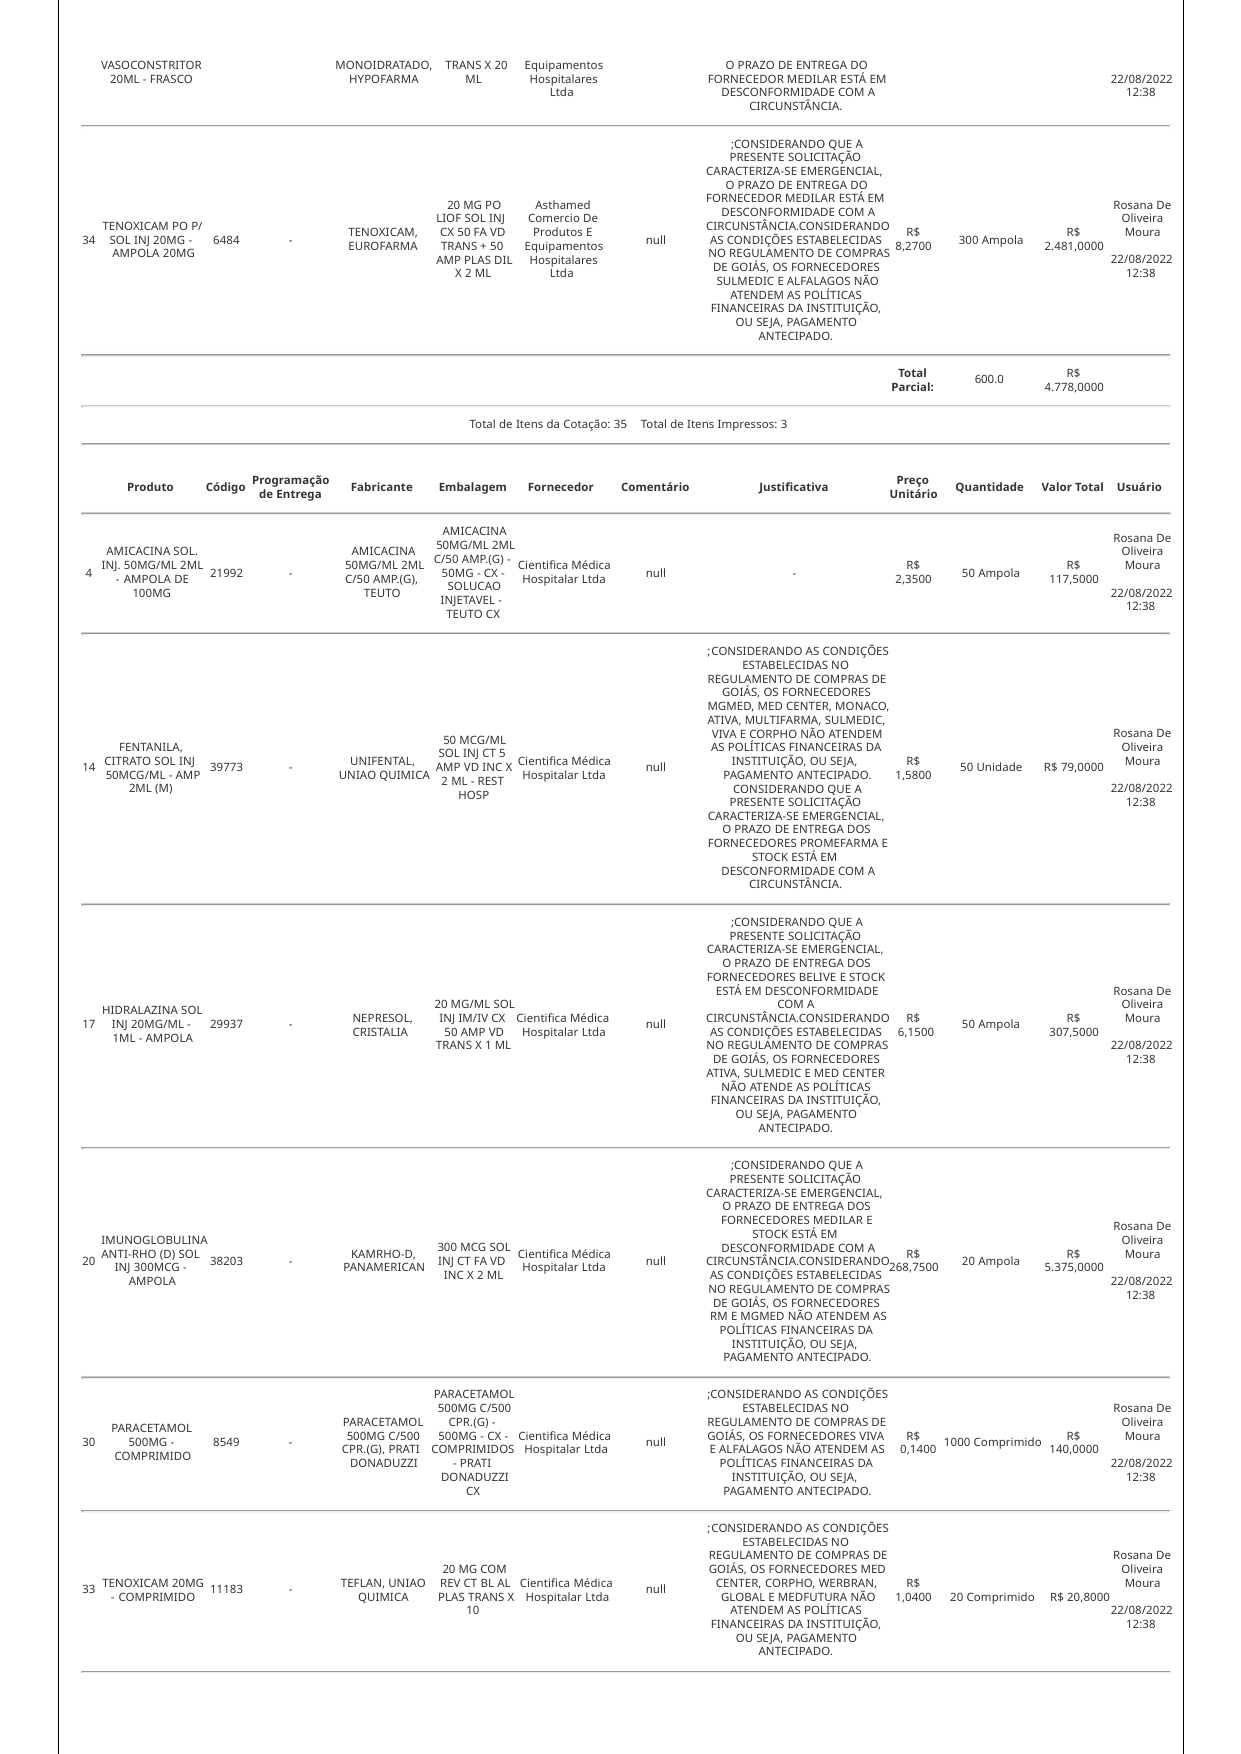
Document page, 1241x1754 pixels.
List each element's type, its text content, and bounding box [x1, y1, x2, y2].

text 1000 Comprimido [944, 1435, 1051, 1449]
text INC X 2 ML [444, 1268, 524, 1282]
text Moura [1124, 1576, 1193, 1590]
text 7 [88, 1017, 112, 1031]
text OU SEJA, PAGAMENTO [735, 315, 903, 329]
text PRESENTE SOLICITAÇÃO [729, 150, 908, 164]
text TEUTO CX [446, 607, 529, 621]
text INJ 300MCG - [114, 1261, 216, 1274]
text OU SEJA, PAGAMENTO [735, 1108, 956, 1121]
text 0 [473, 1603, 496, 1617]
text 8,2700 [895, 239, 948, 253]
text 1,5800 [895, 768, 948, 782]
text REGULAMENTO DE COMPRAS DE [708, 1548, 905, 1563]
text HIDRALAZINA SOL [102, 1003, 216, 1018]
text 39773 [210, 760, 259, 774]
text INJ IM/IV CX Cientifica Médica [439, 1011, 628, 1025]
text CITRATO SOL INJ [104, 754, 213, 768]
text PRESENTE SOLICITAÇÃO [729, 796, 907, 809]
text 0MG/ML 2ML [459, 539, 529, 552]
text - [288, 1017, 310, 1031]
text DESCONFORMIDADE COM A [721, 864, 906, 878]
text AS POLÍTICAS FINANCEIRAS DA [711, 741, 907, 754]
text ;CONSIDERANDO QUE A [731, 915, 877, 929]
text - [792, 566, 814, 580]
text INJ CT FA VD [438, 1254, 524, 1268]
text 12:38 [1126, 796, 1187, 809]
text 5.375,0000 [1044, 1261, 1119, 1274]
text FORNECEDOR MEDILAR ESTÁ EM [706, 192, 908, 206]
text Total [898, 366, 952, 380]
text R$ [906, 225, 948, 239]
text NO REGULAMENTO DE COMPRAS [708, 1282, 908, 1296]
text - [288, 760, 310, 774]
text DONADUZZI [350, 1456, 431, 1470]
text X 2 ML [455, 267, 526, 281]
text CIRCUNSTÂNCIA. [749, 100, 906, 113]
text TENOXICAM PO P/ [102, 219, 216, 233]
text INJ. 50MG/ML 2ML [101, 559, 216, 572]
text 4 [88, 760, 112, 774]
text 268,7500 [889, 1261, 954, 1274]
text 300 Ampola [958, 233, 1037, 247]
text Moura [1124, 1247, 1185, 1261]
text CPR.(G) - [448, 1416, 525, 1429]
text 50 Ampola [962, 1017, 1033, 1031]
text 4.778,0000 [1044, 380, 1119, 394]
text Parcial: [891, 380, 952, 394]
text Oliveira [1121, 741, 1185, 754]
text Oliveira [1121, 1233, 1185, 1247]
text Código [206, 480, 263, 494]
text 50 Unidade [960, 760, 1035, 774]
text GOIÁS, OS FORNECEDORES VIVA [707, 1429, 906, 1443]
text R$ [1066, 1247, 1097, 1261]
text 50 Ampola [962, 566, 1033, 580]
text Quantidade [955, 480, 1040, 494]
text ANTI-RHO (D) SOL [101, 1247, 216, 1261]
text 12:38 [1126, 267, 1187, 281]
text SOL INJ CT 5 [438, 747, 527, 761]
text Moura [1124, 226, 1185, 239]
text AS CONDIÇÕES ESTABELECIDAS [710, 233, 906, 247]
text QUIMICA PLAS TRANS X Hospitalar Ltda [358, 1590, 628, 1604]
text null [646, 1254, 681, 1268]
text ESTABELECIDAS NO [742, 658, 864, 672]
text AMPOLA [128, 1274, 216, 1288]
text VASOCONSTRITOR [101, 58, 217, 72]
text 0MCG/ML - AMP [129, 768, 213, 782]
text ATENDEM AS POLÍTICAS [730, 288, 908, 302]
text INSTITUIÇÃO, OU SEJA, [732, 754, 906, 768]
text 00MG C/500 [444, 1401, 525, 1416]
text ESTABELECIDAS NO [742, 1535, 864, 1548]
text Rosana De [1113, 531, 1185, 545]
text ML (M) [135, 782, 189, 796]
text Rosana De [1113, 1548, 1193, 1563]
text null [646, 566, 681, 580]
text - PRATI [453, 1456, 522, 1470]
text Oliveira [1121, 545, 1185, 559]
text MGMED, MED CENTER, MONACO, [707, 699, 907, 713]
text KAMRHO-D, [351, 1247, 437, 1261]
text R$ [906, 558, 948, 572]
text 2,3500 [895, 572, 948, 586]
text NÃO ATENDE AS POLÍTICAS [721, 1080, 956, 1094]
text NEPRESOL, [352, 1011, 428, 1025]
text CRISTALIA [352, 1025, 428, 1039]
text CARACTERIZA-SE EMERGENCIAL, [707, 943, 907, 957]
text 4 [88, 233, 112, 247]
text 00.0 [981, 372, 1021, 387]
text INJ 20MG/ML - [112, 1018, 210, 1031]
text Comercio De [528, 212, 614, 226]
text 20 Comprimido R$ 20,8000 [950, 1590, 1193, 1604]
text STOCK ESTÁ EM [752, 851, 906, 864]
text 12:38 [1126, 1470, 1187, 1484]
text Produtos E [533, 226, 614, 239]
text ATIVA, SULMEDIC E MED CENTER [706, 1066, 956, 1080]
text VIVA E CORPHO NÃO ATENDEM [712, 727, 907, 741]
picture [59, 0, 1183, 1754]
text SOL INJ 20MG - [112, 233, 213, 247]
text INSTITUIÇÃO, OU SEJA, [732, 1471, 956, 1484]
text MONOIDRATADO, TRANS X 20 [335, 58, 524, 72]
text ATIVA, MULTIFARMA, SULMEDIC, [707, 713, 907, 727]
text DESCONFORMIDADE COM A [721, 1241, 908, 1255]
text 2.481,0000 [1044, 239, 1119, 253]
text 22/08/2022 [1111, 1038, 1187, 1052]
text ANTECIPADO. [758, 1121, 848, 1135]
text SULMEDIC E ALFALAGOS NÃO [716, 274, 908, 288]
text O PRAZO DE ENTREGA DOS [722, 957, 907, 970]
text PAGAMENTO ANTECIPADO. [723, 768, 895, 782]
text TENOXICAM 20MG [102, 1576, 216, 1590]
text POLÍTICAS FINANCEIRAS DA [719, 1457, 956, 1471]
text TRANS X 1 ML [436, 1038, 527, 1052]
text 117,5000 [1049, 572, 1114, 586]
text Rosana De [1113, 984, 1185, 998]
text TEUTO [364, 586, 436, 600]
text COMPRIMIDO [114, 1449, 203, 1463]
text - [288, 1435, 310, 1449]
text ML [465, 72, 497, 86]
text PAGAMENTO ANTECIPADO. [723, 1484, 887, 1498]
text 20ML - FRASCO [110, 72, 217, 86]
text COM A [777, 998, 907, 1011]
text R$ [906, 754, 948, 768]
text 1ML - AMPOLA [112, 1031, 205, 1045]
text 50MG/ML 2ML [345, 559, 436, 572]
text 00MG C/500 [353, 1429, 434, 1443]
text Total de Itens da Cotação: 35 [469, 417, 641, 431]
text O PRAZO DE ENTREGA DOS [722, 823, 906, 837]
text R$ [906, 1247, 954, 1261]
text AMP PLAS DIL [436, 253, 526, 267]
text Total de Itens Impressos: 3 [641, 417, 804, 431]
text R$ [906, 1576, 948, 1590]
text 8549 [213, 1435, 256, 1449]
text 50 AMP VD [444, 1025, 518, 1038]
text DE GOIÁS, OS FORNECEDORES [713, 1053, 956, 1066]
text GOIÁS, OS FORNECEDORES MED [708, 1563, 905, 1576]
text Cientifica Médica [518, 754, 621, 768]
text COMPRIMIDO [118, 1590, 207, 1604]
text Moura [1124, 1429, 1185, 1443]
text 22/08/2022 [1111, 782, 1187, 796]
text Moura [1124, 1011, 1185, 1025]
text RM E MGMED NÃO ATENDEM AS [710, 1310, 908, 1323]
text Asthamed [535, 198, 614, 212]
text POLÍTICAS FINANCEIRAS DA [719, 1323, 908, 1337]
text 1,0400 [895, 1590, 948, 1604]
text CIRCUNSTÂNCIA.CONSIDERANDO [706, 1255, 906, 1268]
text PRESENTE SOLICITAÇÃO [729, 1172, 908, 1186]
text 00 MCG SOL [444, 1241, 525, 1254]
text Hospitalar Ltda [524, 1261, 621, 1274]
text CARACTERIZA-SE EMERGENCIAL, [708, 809, 906, 823]
text Oliveira [1121, 212, 1185, 226]
text 21992 [210, 566, 259, 580]
text O PRAZO DE ENTREGA DOS [722, 1200, 908, 1213]
text NO REGULAMENTO DE COMPRAS [706, 1039, 956, 1053]
text Hospitalares [529, 253, 614, 267]
text Ltda [549, 86, 614, 100]
text TEFLAN, UNIAO REV CT BL AL Cientifica Médica [341, 1576, 628, 1590]
text FORNECEDORES BELIVE E STOCK [707, 970, 907, 984]
text 0 [88, 1254, 112, 1268]
text DE GOIÁS, OS FORNECEDORES [713, 1296, 908, 1310]
text ;CONSIDERANDO AS CONDIÇÕES [707, 1388, 956, 1402]
text O PRAZO DE ENTREGA DO [725, 58, 906, 72]
text OU SEJA, PAGAMENTO [736, 1631, 905, 1645]
text ESTÁ EM DESCONFORMIDADE [716, 984, 907, 998]
text FINANCEIRAS DA INSTITUIÇÃO, [711, 301, 903, 315]
text FENTANILA, [119, 740, 213, 754]
text 0 MG COM [448, 1562, 628, 1576]
text Hospitalar Ltda [522, 572, 621, 586]
text Oliveira [1121, 998, 1185, 1011]
text Ltda [549, 267, 614, 281]
text ;CONSIDERANDO QUE A [731, 1158, 877, 1172]
text UNIFENTAL, [350, 754, 442, 768]
text Justificativa [759, 480, 847, 494]
text Produto [127, 480, 191, 494]
text 500MG - CX - Cientifica Médica [438, 1429, 628, 1443]
text INSTITUIÇÃO, OU SEJA, [732, 1337, 908, 1351]
text R$ [906, 1429, 937, 1443]
text PARACETAMOL [343, 1415, 438, 1429]
text CX 50 FA VD [440, 226, 526, 239]
text Hospitalar Ltda [522, 768, 621, 782]
text 12:38 [1126, 86, 1187, 100]
text PRESENTE SOLICITAÇÃO [729, 929, 907, 943]
text 0 [88, 1435, 112, 1449]
text O PRAZO DE ENTREGA DO [725, 178, 908, 192]
text AMICACINA [351, 544, 436, 559]
text CARACTERIZA-SE EMERGENCIAL, [706, 1186, 908, 1200]
text GLOBAL E MEDFUTURA NÃO [721, 1590, 895, 1604]
text 500MG - [128, 1435, 206, 1449]
text Fornecedor [528, 480, 611, 494]
text GOIÁS, OS FORNECEDORES [722, 686, 907, 699]
text Rosana De [1113, 1401, 1185, 1416]
text ML - REST [451, 774, 521, 788]
text 29937 [210, 1017, 259, 1031]
text 4 [85, 566, 109, 580]
text Rosana De [1113, 727, 1185, 741]
text NO REGULAMENTO DE COMPRAS [708, 247, 908, 261]
text CIRCUNSTÂNCIA. [749, 878, 906, 892]
text Equipamentos [524, 58, 614, 72]
text null [646, 760, 681, 774]
text ESTABELECIDAS NO [742, 1402, 956, 1416]
text FINANCEIRAS DA INSTITUIÇÃO, [711, 1094, 956, 1108]
text INJETAVEL - [440, 594, 529, 607]
text DONADUZZI [441, 1470, 522, 1484]
text - [288, 233, 310, 247]
text 6484 [213, 233, 256, 247]
text IMUNOGLOBULINA [101, 1233, 216, 1247]
text Comentário [621, 480, 706, 494]
text CX [466, 1484, 522, 1498]
text PANAMERICAN [343, 1261, 437, 1274]
text REGULAMENTO DE COMPRAS DE [707, 1416, 956, 1429]
text E ALFALAGOS NÃO ATENDEM AS 0,1400 [709, 1443, 956, 1457]
text CARACTERIZA-SE EMERGENCIAL, [706, 164, 908, 178]
text 307,5000 [1049, 1025, 1114, 1039]
text R$ [1066, 225, 1097, 239]
text PAGAMENTO ANTECIPADO. [723, 1350, 887, 1364]
text AS CONDIÇÕES ESTABELECIDAS [710, 1268, 908, 1282]
text Valor Total Usuário [1041, 480, 1181, 494]
text 00MG [139, 586, 185, 600]
text null [646, 233, 681, 247]
text ANTECIPADO. [758, 1644, 848, 1659]
text 22/08/2022 [1111, 1274, 1187, 1288]
text DESCONFORMIDADE COM A [721, 86, 906, 100]
text 11183 [210, 1582, 259, 1596]
text 0 MG/ML SOL [441, 997, 528, 1011]
text Oliveira [1121, 1416, 1185, 1429]
text 0 MCG/ML [449, 733, 519, 747]
text 38203 [210, 1254, 259, 1268]
text ;CONSIDERANDO QUE A [731, 137, 877, 150]
text AS CONDIÇÕES ESTABELECIDAS 6,1500 [710, 1025, 956, 1039]
text - [288, 1254, 310, 1268]
text AMPOLA 20MG [112, 247, 216, 261]
text Equipamentos [526, 239, 614, 253]
text Embalagem [438, 480, 524, 494]
text 5 [436, 538, 459, 552]
text EUROFARMA [348, 239, 432, 253]
text Programação [252, 473, 347, 488]
text CIRCUNSTÂNCIA.CONSIDERANDO [706, 1011, 906, 1025]
text TENOXICAM, [348, 225, 432, 239]
text DE GOIÁS, OS FORNECEDORES [713, 261, 908, 274]
text C/50 AMP.(G), [345, 572, 436, 586]
text R$ 79,0000 [1044, 760, 1120, 774]
text 2:38 [1132, 1288, 1172, 1302]
text HOSP [458, 788, 521, 802]
text 3 [88, 1582, 112, 1596]
text Moura [1124, 754, 1185, 768]
text 2:38 [1132, 599, 1172, 613]
text HYPOFARMA [349, 72, 431, 86]
text 50MG - CX - [441, 566, 522, 580]
text SOLUCAO [447, 580, 529, 594]
text UNIAO QUIMICA [338, 768, 442, 782]
text CONSIDERANDO AS CONDIÇÕES [711, 644, 907, 658]
text R$ [1066, 1011, 1114, 1025]
text FORNECEDOR MEDILAR ESTÁ EM [708, 72, 906, 86]
text CPR.(G), PRATI COMPRIMIDOS Hospitalar Ltda [342, 1443, 624, 1457]
text R$ [1066, 1429, 1114, 1443]
text AMICACINA [442, 524, 529, 539]
text Cientifica Médica [518, 558, 621, 572]
text REGULAMENTO DE COMPRAS DE [707, 672, 907, 686]
text FORNECEDORES PROMEFARMA E [708, 837, 906, 851]
text Preço [896, 473, 954, 488]
text STOCK ESTÁ EM [752, 1227, 908, 1241]
text ATENDEM AS POLÍTICAS [730, 1604, 905, 1618]
text ANTECIPADO. [758, 329, 848, 343]
text Unitário [889, 488, 954, 501]
text 22/08/2022 [1111, 253, 1187, 267]
text R$ [906, 1011, 937, 1025]
text 20 Ampola [962, 1254, 1033, 1268]
text CENTER, CORPHO, WERBRAN, [716, 1576, 905, 1590]
text 22/08/2022 [1111, 1456, 1187, 1470]
text R$ [1066, 558, 1114, 572]
text 22/08/2022 [1111, 1603, 1187, 1617]
text null [646, 1017, 681, 1031]
text R$ [1066, 366, 1097, 380]
text LIOF SOL INJ [436, 212, 526, 226]
text Hospitalares [529, 72, 614, 86]
text CONSIDERANDO AS CONDIÇÕES [711, 1521, 907, 1535]
text Rosana De [1113, 1219, 1185, 1233]
text PARACETAMOL [111, 1421, 206, 1435]
text Moura [1124, 559, 1185, 572]
text 12:38 [1126, 1052, 1187, 1066]
text de Entrega [259, 488, 347, 501]
text 22/08/2022 [1111, 72, 1187, 86]
text AMP VD INC X [442, 761, 522, 774]
text Cientifica Médica [518, 1247, 621, 1261]
text C/50 AMP.(G) - [436, 552, 529, 566]
text CONSIDERANDO QUE A [733, 782, 907, 796]
text PARACETAMOL [434, 1388, 529, 1402]
text TRANS + 50 [441, 239, 526, 253]
text null [646, 1582, 681, 1596]
text null [646, 1435, 681, 1449]
text DESCONFORMIDADE COM A [721, 206, 908, 219]
text 5 [106, 768, 129, 782]
text AMPOLA DE [123, 572, 202, 586]
text 0 MG PO [453, 198, 516, 212]
text 22/08/2022 [1111, 586, 1187, 600]
text - [288, 566, 310, 580]
text Oliveira [1121, 1563, 1193, 1576]
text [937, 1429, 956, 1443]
text 12:38 [1126, 1617, 1187, 1631]
text - [288, 1582, 310, 1596]
text Hospitalar Ltda [522, 1025, 616, 1039]
text CIRCUNSTÂNCIA.CONSIDERANDO [706, 219, 908, 233]
text Rosana De [1113, 198, 1185, 212]
text AMICACINA SOL. [106, 544, 216, 559]
text Fabricante [351, 480, 430, 494]
text 140,0000 [1049, 1443, 1114, 1457]
text FORNECEDORES MEDILAR E [721, 1213, 908, 1227]
text FINANCEIRAS DA INSTITUIÇÃO, [711, 1618, 905, 1631]
